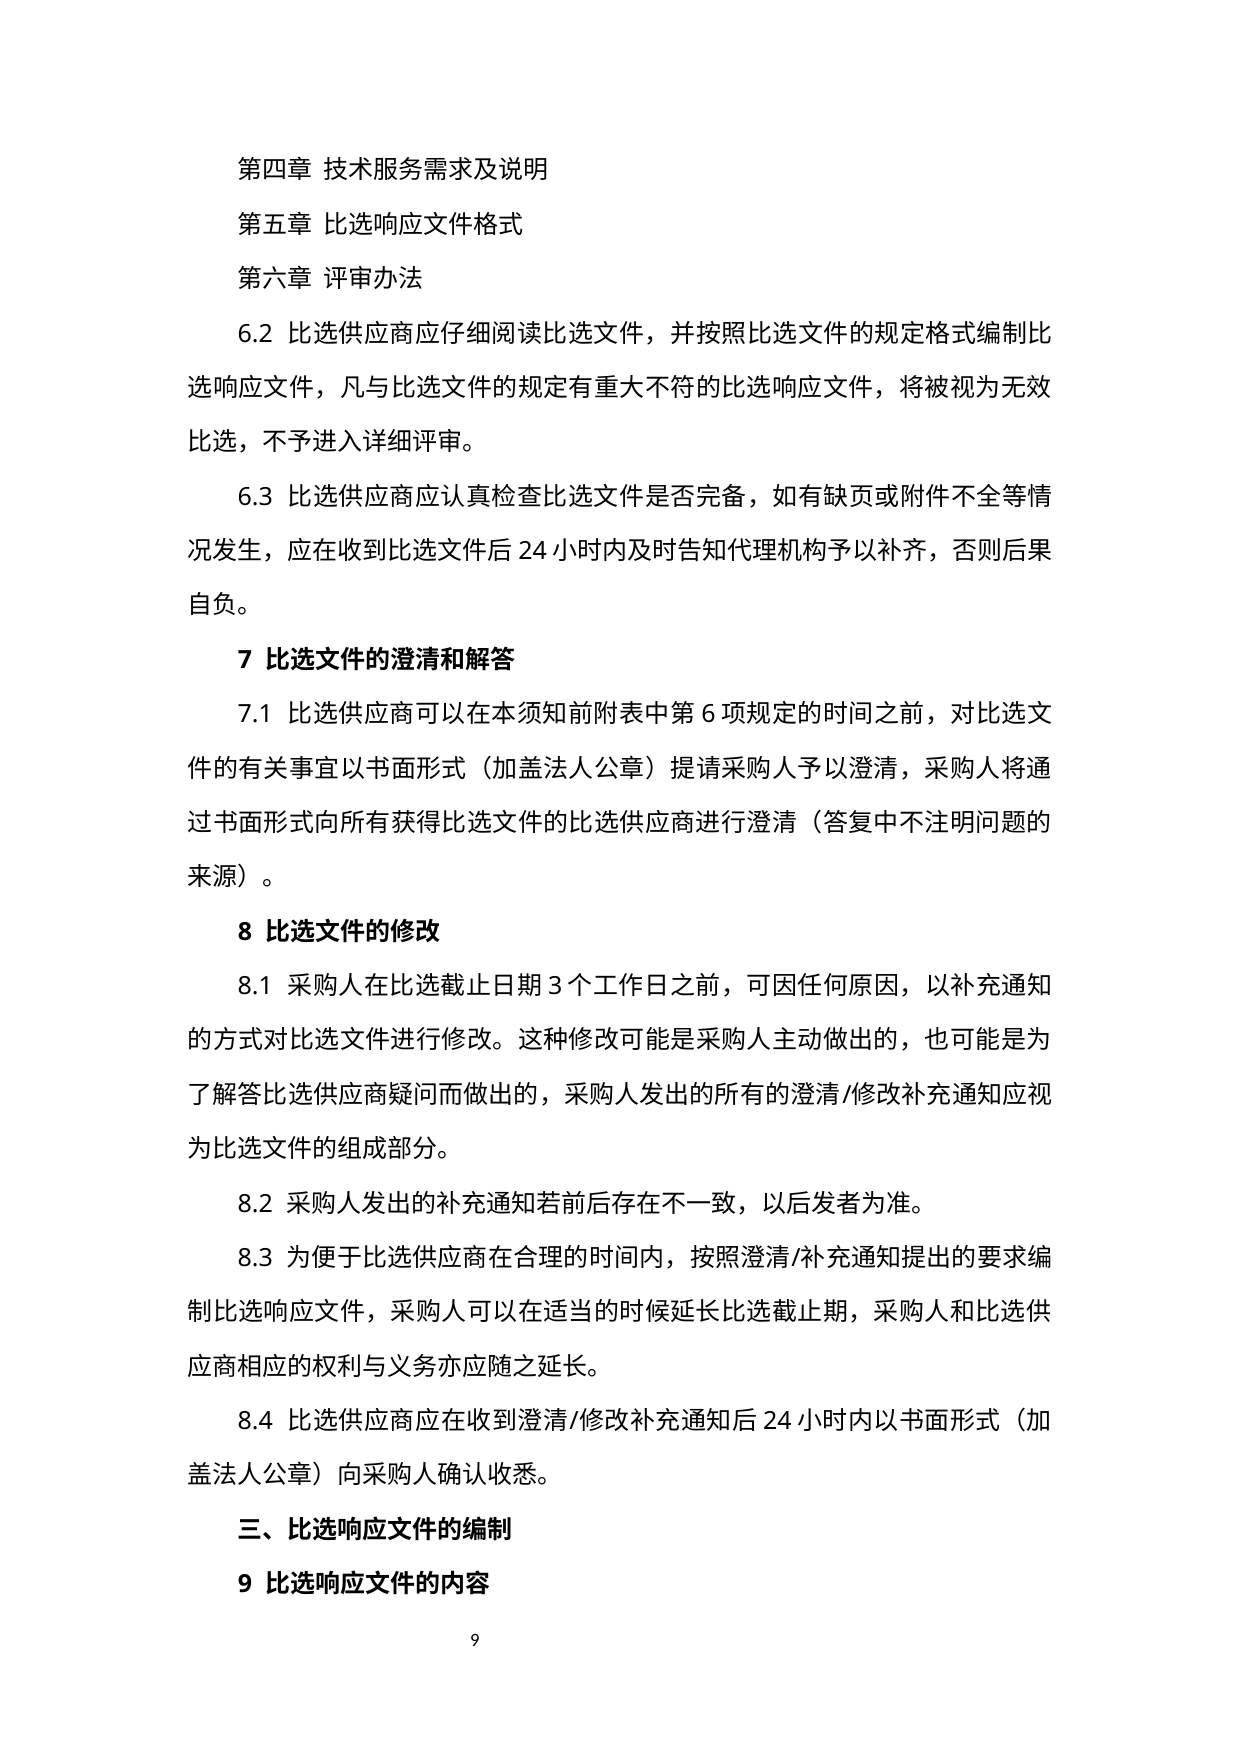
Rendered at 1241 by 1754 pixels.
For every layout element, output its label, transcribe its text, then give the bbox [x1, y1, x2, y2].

text 7 比选文件的澄清和解答 [187, 639, 1053, 676]
text 6.2 比选供应商应仔细阅读比选文件，并按照比选文件的规定格式编制比选响应文件，凡与比选文件的规定有重大不符的比选响应文件，将被视为无效比选，不予进入详细评审。 [187, 313, 1053, 458]
text 8.3 为便于比选供应商在合理的时间内，按照澄清/补充通知提出的要求编制比选响应文件，采购人可以在适当的时候延长比选截止期，采购人和比选供应商相应的权利与义务亦应随之延长。 [187, 1237, 1053, 1382]
text 6.3 比选供应商应认真检查比选文件是否完备，如有缺页或附件不全等情况发生，应在收到比选文件后24小时内及时告知代理机构予以补齐，否则后果自负。 [187, 476, 1053, 621]
text 第四章 技术服务需求及说明 [187, 150, 1053, 186]
text 8 比选文件的修改 [187, 911, 1053, 947]
text 8.4 比选供应商应在收到澄清/修改补充通知后24小时内以书面形式（加盖法人公章）向采购人确认收悉。 [187, 1401, 1053, 1491]
text 第五章 比选响应文件格式 [187, 204, 1053, 241]
subtitle 三、比选响应文件的编制 [187, 1509, 1053, 1546]
text 7.1 比选供应商可以在本须知前附表中第6项规定的时间之前，对比选文件的有关事宜以书面形式（加盖法人公章）提请采购人予以澄清，采购人将通过书面形式向所有获得比选文件的比选供应商进行澄清（答复中不注明问题的来源）。 [187, 694, 1053, 893]
text 8.1 采购人在比选截止日期3个工作日之前，可因任何原因，以补充通知的方式对比选文件进行修改。这种修改可能是采购人主动做出的，也可能是为了解答比选供应商疑问而做出的，采购人发出的所有的澄清/修改补充通知应视为比选文件的组成部分。 [187, 966, 1053, 1165]
text 8.2 采购人发出的补充通知若前后存在不一致，以后发者为准。 [187, 1183, 1053, 1219]
text 第六章 评审办法 [187, 259, 1053, 295]
text 9 比选响应文件的内容 [187, 1564, 1053, 1600]
